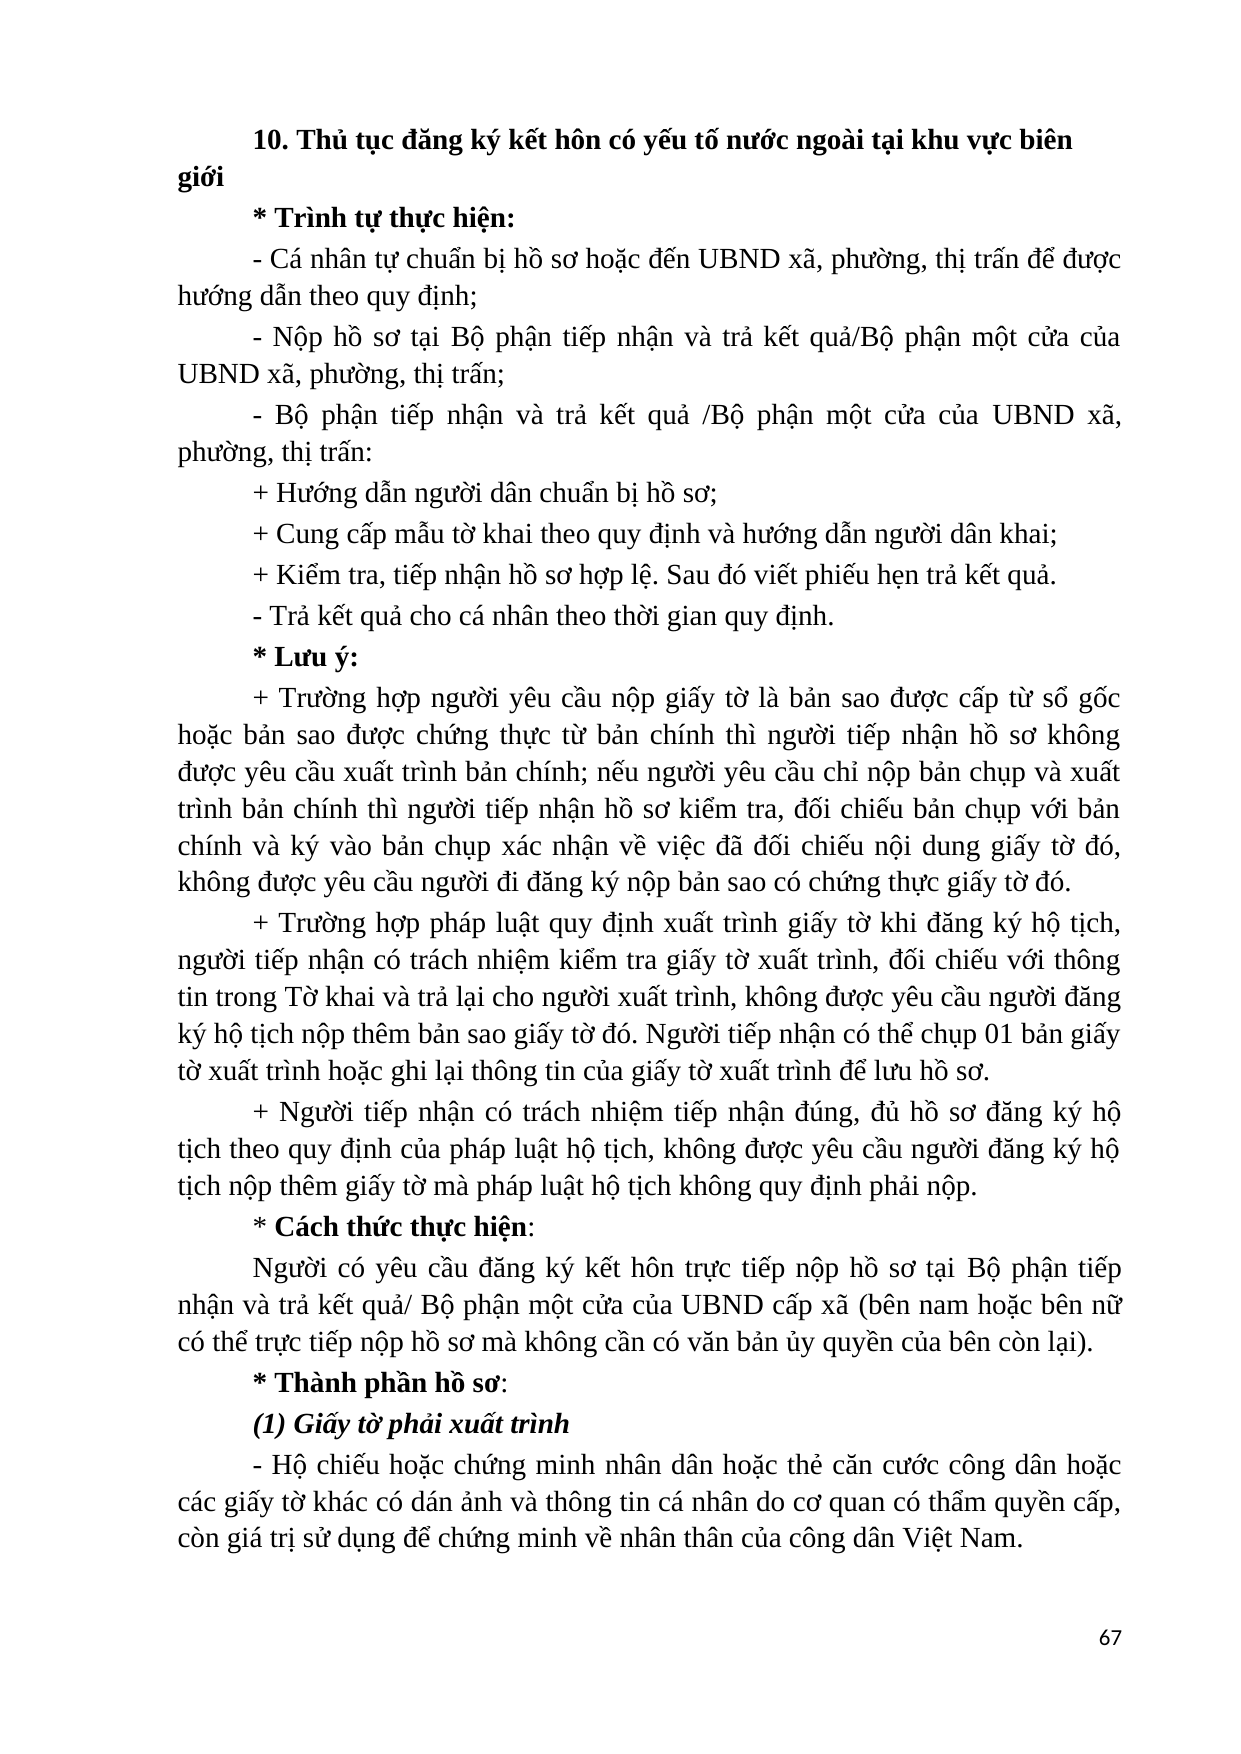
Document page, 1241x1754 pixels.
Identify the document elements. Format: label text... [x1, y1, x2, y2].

text - Nộp hồ sơ tại Bộ phận tiếp nhận và trả kết quả/Bộ phận một cửa của UBND xã, phường, thị trấn; [177, 319, 1122, 389]
text * Thành phần hồ sơ: [177, 1365, 1122, 1398]
text * Trình tự thực hiện: [177, 200, 1122, 234]
text + Kiểm tra, tiếp nhận hồ sơ hợp lệ. Sau đó viết phiếu hẹn trả kết quả. [177, 557, 1122, 591]
text * Lưu ý: [177, 639, 1122, 673]
text + Cung cấp mẫu tờ khai theo quy định và hướng dẫn người dân khai; [177, 516, 1122, 549]
text - Hộ chiếu hoặc chứng minh nhân dân hoặc thẻ căn cước công dân hoặc các giấy tờ khác có dán ảnh và thông tin cá nhân do cơ quan có thẩm quyền cấp, còn giá trị sử dụng để chứng minh về nhân thân của công dân Việt Nam. [177, 1447, 1122, 1554]
text Người có yêu cầu đăng ký kết hôn trực tiếp nộp hồ sơ tại Bộ phận tiếp nhận và trả kết quả/ Bộ phận một cửa của UBND cấp xã (bên nam hoặc bên nữ có thể trực tiếp nộp hồ sơ mà không cần có văn bản ủy quyền của bên còn lại). [177, 1250, 1122, 1357]
text - Cá nhân tự chuẩn bị hồ sơ hoặc đến UBND xã, phường, thị trấn để được hướng dẫn theo quy định; [177, 241, 1122, 312]
text * Cách thức thực hiện: [177, 1209, 1122, 1242]
text (1) Giấy tờ phải xuất trình [177, 1406, 1122, 1439]
text 10. Thủ tục đăng ký kết hôn có yếu tố nước ngoài tại khu vực biên giới [177, 122, 1122, 193]
text + Người tiếp nhận có trách nhiệm tiếp nhận đúng, đủ hồ sơ đăng ký hộ tịch theo quy định của pháp luật hộ tịch, không được yêu cầu người đăng ký hộ tịch nộp thêm giấy tờ mà pháp luật hộ tịch không quy định phải nộp. [177, 1094, 1122, 1201]
text + Trường hợp người yêu cầu nộp giấy tờ là bản sao được cấp từ sổ gốc hoặc bản sao được chứng thực từ bản chính thì người tiếp nhận hồ sơ không được yêu cầu xuất trình bản chính; nếu người yêu cầu chỉ nộp bản chụp và xuất trình bản chính thì người tiếp nhận hồ sơ kiểm tra, đối chiếu bản chụp với bản chính và ký vào bản chụp xác nhận về việc đã đối chiếu nội dung giấy tờ đó, không được yêu cầu người đi đăng ký nộp bản sao có chứng thực giấy tờ đó. [177, 680, 1122, 898]
text + Trường hợp pháp luật quy định xuất trình giấy tờ khi đăng ký hộ tịch, người tiếp nhận có trách nhiệm kiểm tra giấy tờ xuất trình, đối chiếu với thông tin trong Tờ khai và trả lại cho người xuất trình, không được yêu cầu người đăng ký hộ tịch nộp thêm bản sao giấy tờ đó. Người tiếp nhận có thể chụp 01 bản giấy tờ xuất trình hoặc ghi lại thông tin của giấy tờ xuất trình để lưu hồ sơ. [177, 906, 1122, 1087]
text - Bộ phận tiếp nhận và trả kết quả /Bộ phận một cửa của UBND xã, phường, thị trấn: [177, 397, 1122, 467]
text - Trả kết quả cho cá nhân theo thời gian quy định. [177, 598, 1122, 632]
text + Hướng dẫn người dân chuẩn bị hồ sơ; [177, 475, 1122, 508]
